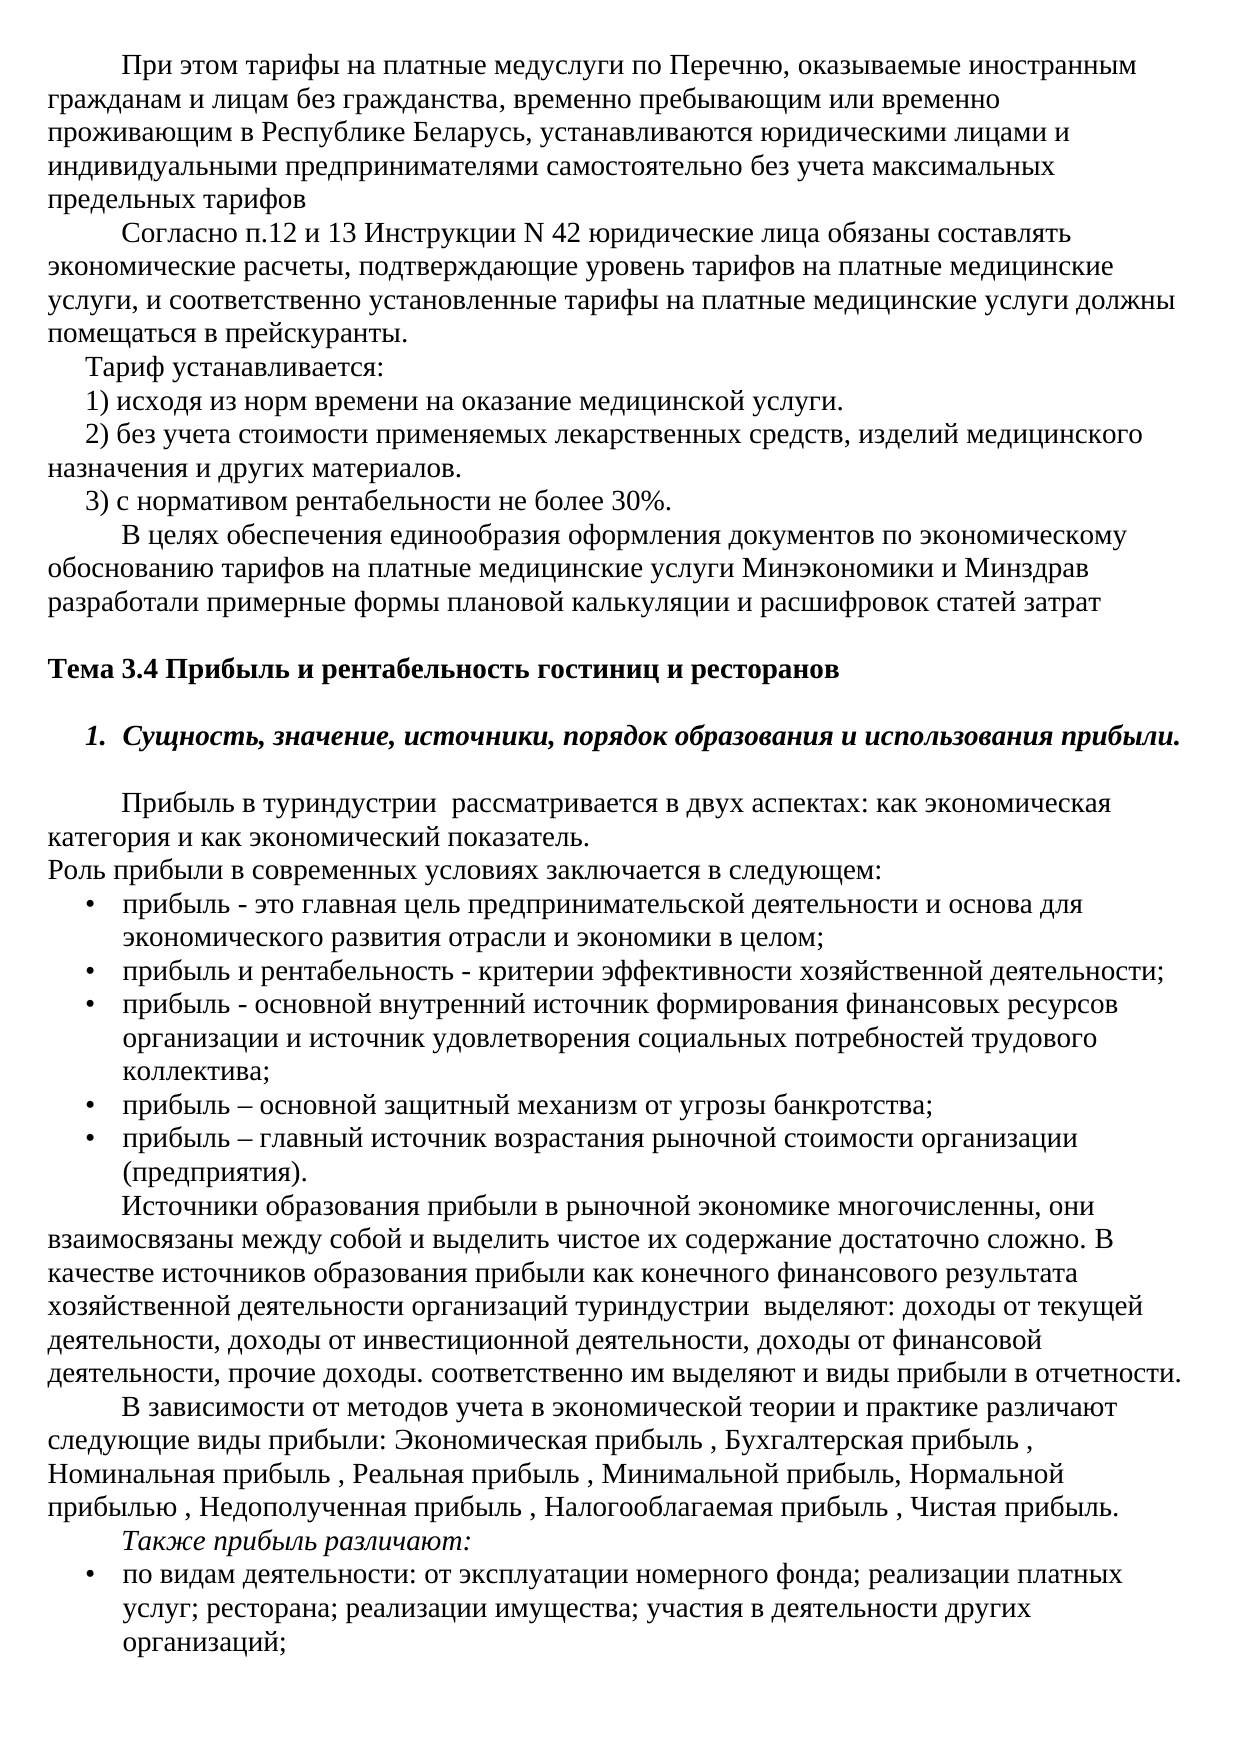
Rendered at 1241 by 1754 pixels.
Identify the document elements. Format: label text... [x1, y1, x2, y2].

text В целях обеспечения единообразия оформления документов по экономическому обоснованию тарифов на платные медицинские услуги Минэкономики и Минздрав разработали примерные формы плановой калькуляции и расшифровок статей затрат [47, 517, 1193, 617]
text 3) с нормативом рентабельности не более 30%. [47, 483, 1193, 517]
text В зависимости от методов учета в экономической теории и практике различают следующие виды прибыли: Экономическая прибыль , Бухгалтерская прибыль , Номинальная прибыль , Реальная прибыль , Минимальной прибыль, Нормальной прибылью , Недополученная прибыль , Налогооблагаемая прибыль , Чистая прибыль. [47, 1389, 1193, 1523]
text Также прибыль различают: [47, 1523, 1193, 1557]
text Прибыль в туриндустрии рассматривается в двух аспектах: как экономическая категория и как экономический показатель. [47, 785, 1193, 852]
text Источники образования прибыли в рыночной экономике многочисленны, они взаимосвязаны между собой и выделить чистое их содержание достаточно сложно. В качестве источников образования прибыли как конечного финансового результата хозяйственной деятельности организаций туриндустрии выделяют: доходы от текущей деятельности, доходы от инвестиционной деятельности, доходы от финансовой деятельности, прочие доходы. соответственно им выделяют и виды прибыли в отчетности. [47, 1188, 1193, 1389]
list прибыль – главный источник возрастания рыночной стоимости организации (предприятия). [85, 1121, 1193, 1188]
text Тариф устанавливается: [85, 349, 1193, 383]
text Роль прибыли в современных условиях заключается в следующем: [47, 852, 1193, 886]
list по видам деятельности: от эксплуатации номерного фонда; реализации платных услуг; ресторана; реализации имущества; участия в деятельности других организаций; [85, 1557, 1193, 1657]
text Тема 3.4 Прибыль и рентабельность гостиниц и ресторанов [47, 651, 1193, 684]
text 2) без учета стоимости применяемых лекарственных средств, изделий медицинского назначения и других материалов. [47, 416, 1193, 483]
list прибыль и рентабельность - критерии эффективности хозяйственной деятельности; [85, 953, 1193, 986]
list прибыль – основной защитный механизм от угрозы банкротства; [85, 1087, 1193, 1121]
text 1) исходя из норм времени на оказание медицинской услуги. [47, 383, 1193, 416]
list Сущность, значение, источники, порядок образования и использования прибыли. [85, 718, 1193, 752]
text При этом тарифы на платные медуслуги по Перечню, оказываемые иностранным гражданам и лицам без гражданства, временно пребывающим или временно проживающим в Республике Беларусь, устанавливаются юридическими лицами и индивидуальными предпринимателями самостоятельно без учета максимальных предельных тарифов [47, 47, 1193, 215]
list прибыль - основной внутренний источник формирования финансовых ресурсов организации и источник удовлетворения социальных потребностей трудового коллектива; [85, 986, 1193, 1087]
text Согласно п.12 и 13 Инструкции N 42 юридические лица обязаны составлять экономические расчеты, подтверждающие уровень тарифов на платные медицинские услуги, и соответственно установленные тарифы на платные медицинские услуги должны помещаться в прейскуранты. [47, 215, 1193, 349]
list прибыль - это главная цель предпринимательской деятельности и основа для экономического развития отрасли и экономики в целом; [85, 886, 1193, 953]
